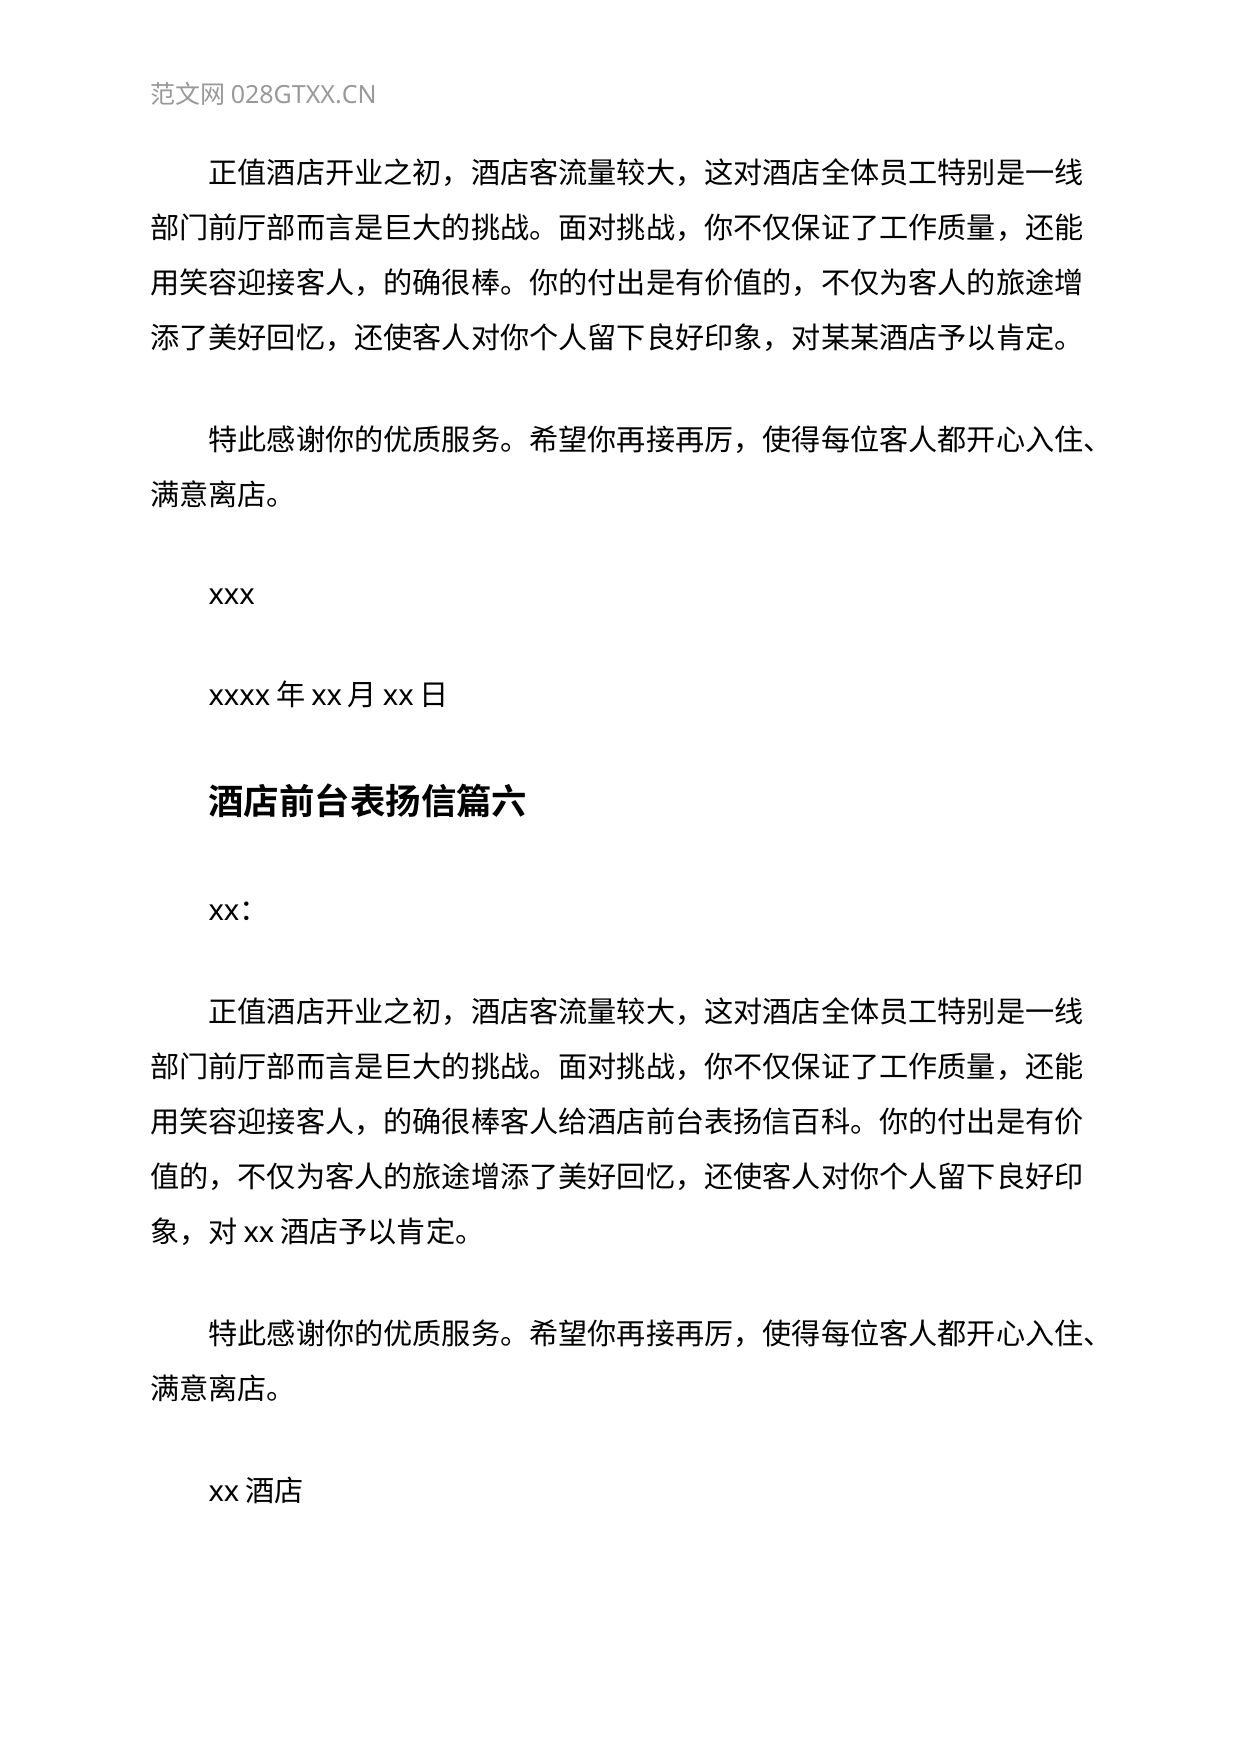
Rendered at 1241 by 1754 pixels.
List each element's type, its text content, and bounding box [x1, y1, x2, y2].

text xxx [150, 573, 1090, 613]
text xx酒店 [150, 1467, 1090, 1509]
text xx： [150, 887, 1090, 929]
text xxxx年xx月xx日 [150, 672, 1090, 714]
text 酒店前台表扬信篇六 [150, 773, 1090, 825]
text 正值酒店开业之初，酒店客流量较大，这对酒店全体员工特别是一线部门前厅部而言是巨大的挑战。面对挑战，你不仅保证了工作质量，还能用笑容迎接客人，的确很棒。你的付出是有价值的，不仅为客人的旅途增添了美好回忆，还使客人对你个人留下良好印象，对某某酒店予以肯定。 [150, 150, 1090, 357]
text 特此感谢你的优质服务。希望你再接再厉，使得每位客人都开心入住、满意离店。 [150, 416, 1090, 514]
text 特此感谢你的优质服务。希望你再接再厉，使得每位客人都开心入住、满意离店。 [150, 1311, 1090, 1408]
text 正值酒店开业之初，酒店客流量较大，这对酒店全体员工特别是一线部门前厅部而言是巨大的挑战。面对挑战，你不仅保证了工作质量，还能用笑容迎接客人，的确很棒客人给酒店前台表扬信百科。你的付出是有价值的，不仅为客人的旅途增添了美好回忆，还使客人对你个人留下良好印象，对xx酒店予以肯定。 [150, 989, 1090, 1251]
